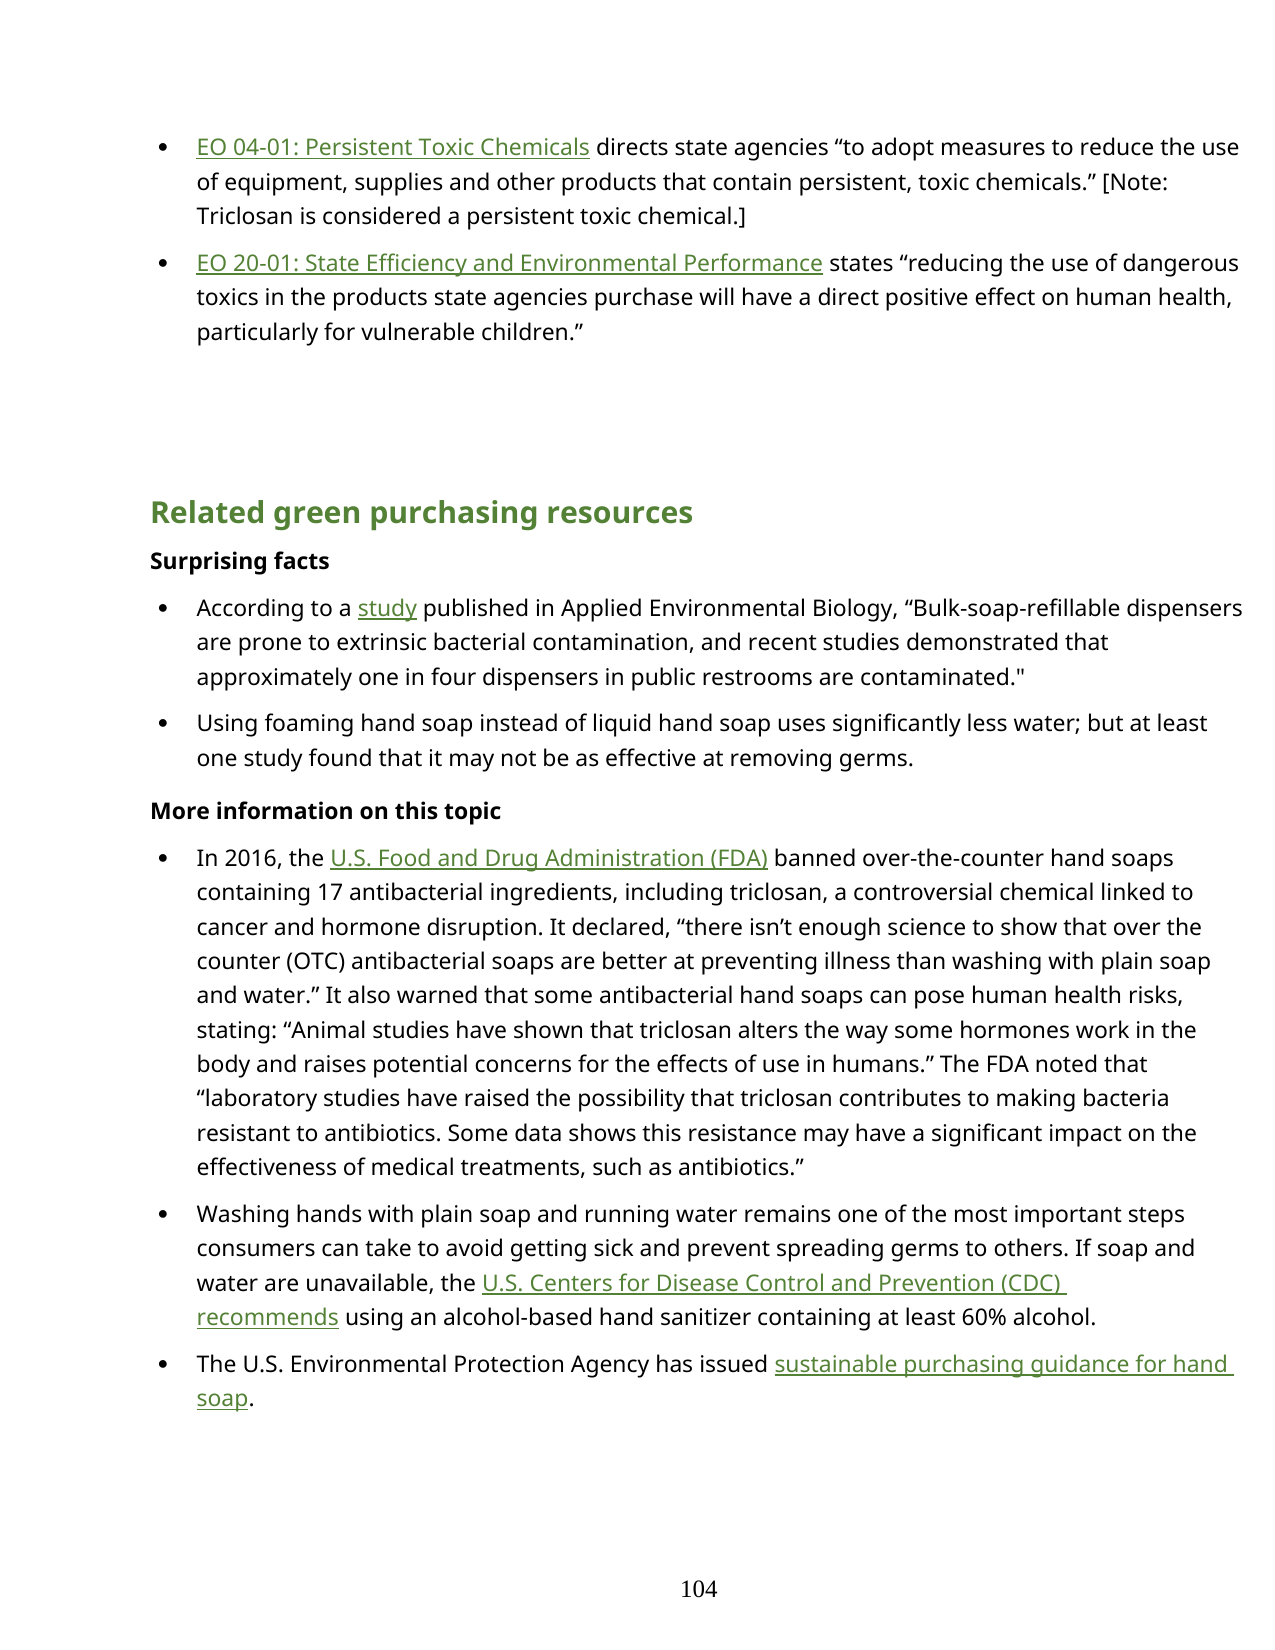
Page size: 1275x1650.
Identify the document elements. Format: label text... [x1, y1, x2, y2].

list EO 20-01: State Efficiency and Environmental Performance states “reducing the use of dangerous toxics in the products state agencies purchase will have a direct positive effect on human health, particularly for vulnerable children.” [159, 247, 1247, 347]
list According to a study published in Applied Environmental Biology, “Bulk-soap-refillable dispensers are prone to extrinsic bacterial contamination, and recent studies demonstrated that approximately one in four dispensers in public restrooms are contaminated." [159, 592, 1247, 692]
text More information on this topic [150, 795, 1247, 826]
text Surprising facts [150, 545, 1247, 576]
list Washing hands with plain soap and running water remains one of the most important steps consumers can take to avoid getting sick and prevent spreading germs to others. If soap and water are unavailable, the U.S. Centers for Disease Control and Prevention (CDC) recommends using an alcohol-based hand sanitizer containing at least 60% alcohol. [159, 1198, 1247, 1332]
list Using foaming hand soap instead of liquid hand soap uses significantly less water; but at least one study found that it may not be as effective at removing germs. [159, 707, 1247, 773]
list EO 04-01: Persistent Toxic Chemicals directs state agencies “to adopt measures to reduce the use of equipment, supplies and other products that contain persistent, toxic chemicals.” [Note: Triclosan is considered a persistent toxic chemical.] [159, 131, 1247, 231]
subtitle Related green purchasing resources [150, 491, 1275, 532]
list In 2016, the U.S. Food and Drug Administration (FDA) banned over-the-counter hand soaps containing 17 antibacterial ingredients, including triclosan, a controversial chemical linked to cancer and hormone disruption. It declared, “there isn’t enough science to show that over the counter (OTC) antibacterial soaps are better at preventing illness than washing with plain soap and water.” It also warned that some antibacterial hand soaps can pose human health risks, stating: “Animal studies have shown that triclosan alters the way some hormones work in the body and raises potential concerns for the effects of use in humans.” The FDA noted that “laboratory studies have raised the possibility that triclosan contributes to making bacteria resistant to antibiotics. Some data shows this resistance may have a significant impact on the effectiveness of medical treatments, such as antibiotics.” [159, 842, 1247, 1182]
list The U.S. Environmental Protection Agency has issued sustainable purchasing guidance for hand soap. [159, 1348, 1247, 1413]
